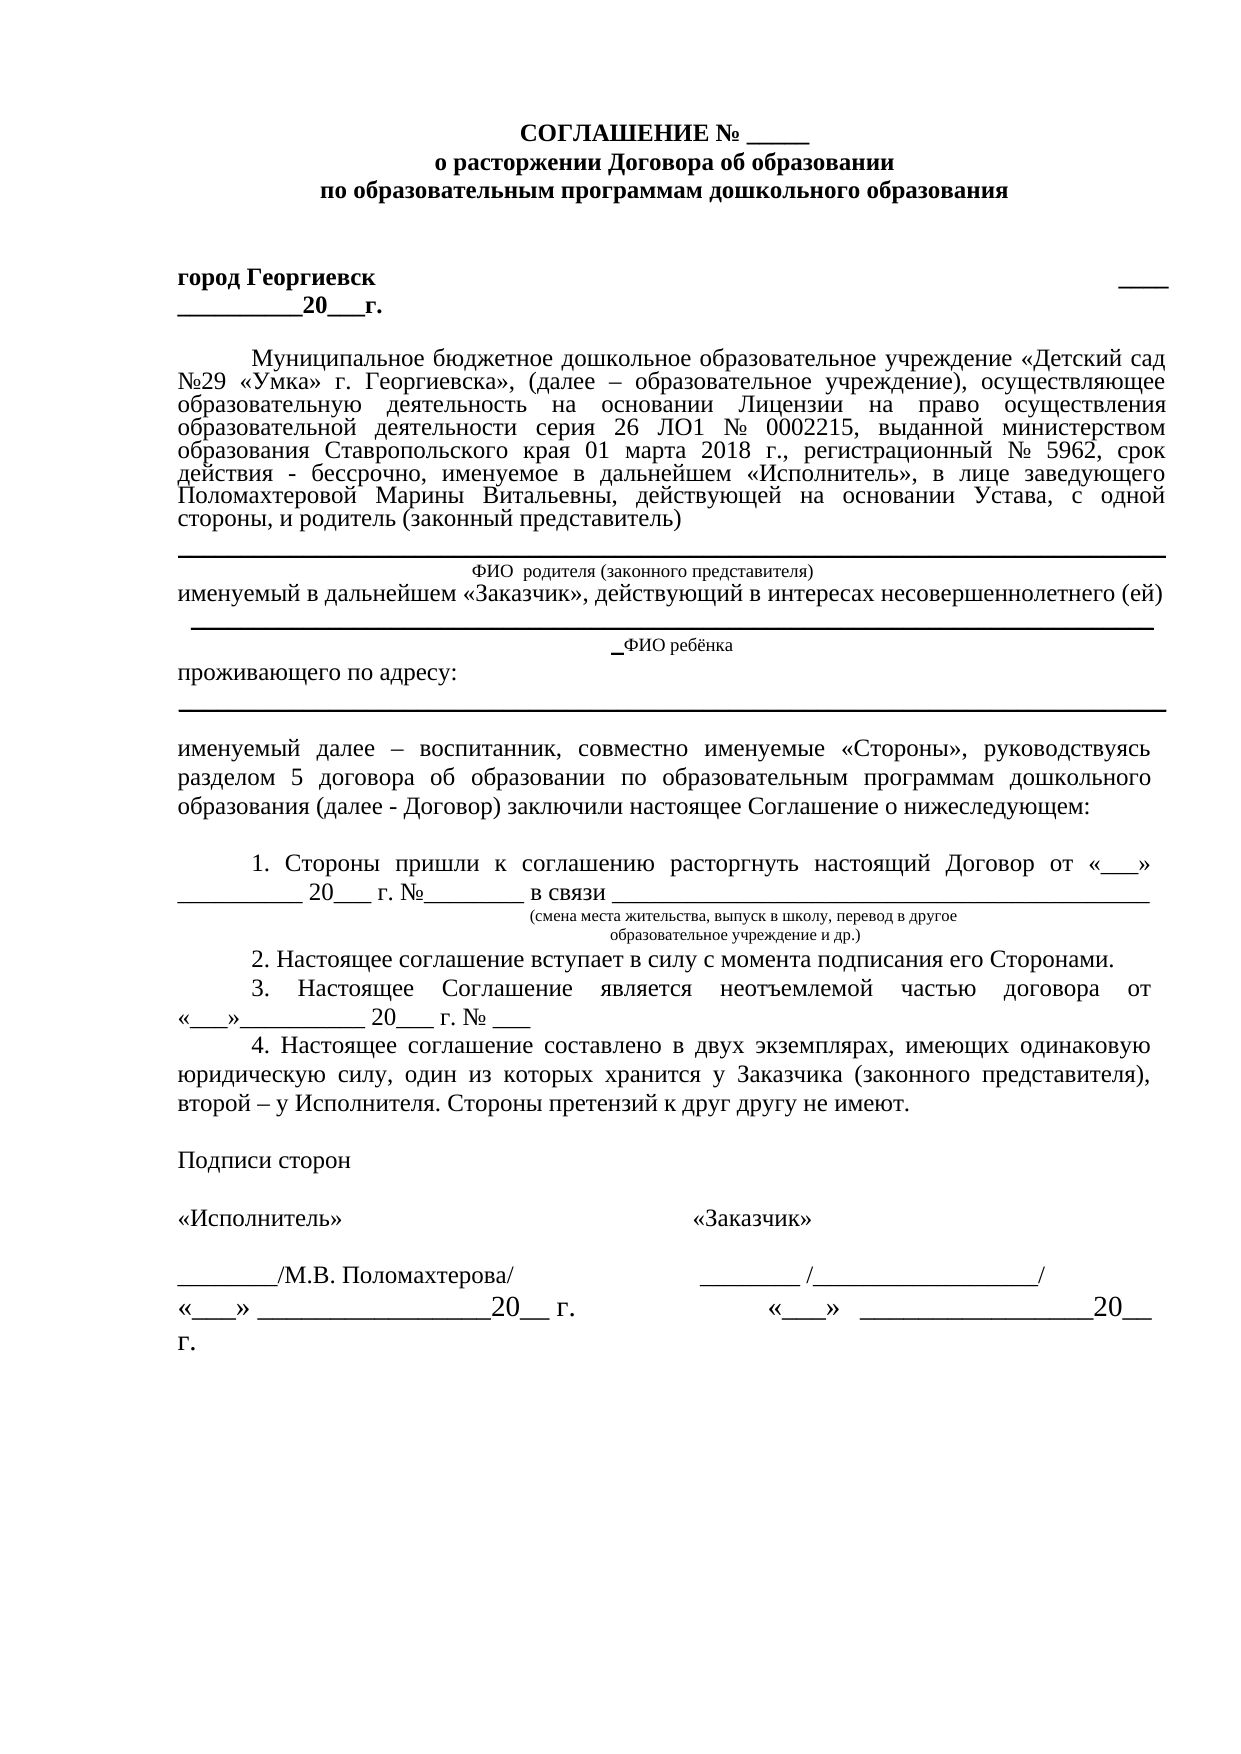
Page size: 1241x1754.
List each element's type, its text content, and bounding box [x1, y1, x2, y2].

text 1. Стороны пришли к соглашению расторгнуть настоящий Договор от «___» __________ 20___ г. №________ в связи ___________________________________________ [177, 848, 1152, 906]
text именуемый далее – воспитанник, совместно именуемые «Стороны», руководствуясь разделом 5 договора об образовании по образовательным программам дошкольного образования (далее - Договор) заключили настоящее Соглашение о нижеследующем: [177, 733, 1152, 820]
text Муниципальное бюджетное дошкольное образовательное учреждение «Детский сад №29 «Умка» г. Георгиевска», (далее – образовательное учреждение), осуществляющее образовательную деятельность на основании Лицензии на право осуществления образовательной деятельности серия 26 ЛО1 № 0002215, выданной министерством образования Ставропольского края 01 марта 2018 г., регистрационный № 5962, срок действия - бессрочно, именуемое в дальнейшем «Исполнитель», в лице заведующего Поломахтеровой Марины Витальевны, действующей на основании Устава, с одной стороны, и родитель (законный представитель) [177, 348, 1166, 531]
text проживающего по адресу: [177, 657, 1167, 686]
text СОГЛАШЕНИЕ № _____ [177, 118, 1152, 147]
text «Исполнитель» «Заказчик» [177, 1203, 1152, 1232]
text ФИО родителя (законного представителя) [103, 560, 1167, 582]
text ______________________________________________________________________________ФИО ребёнка [177, 607, 1167, 657]
text по образовательным программам дошкольного образования [177, 176, 1152, 204]
text Подписи сторон [177, 1146, 1152, 1174]
text (смена места жительства, выпуск в школу, перевод в другое [472, 906, 1152, 925]
text 3. Настоящее Соглашение является неотъемлемой частью договора от «___»__________ 20___ г. № ___ [177, 973, 1152, 1031]
text ________/М.В. Поломахтерова/ ________ /__________________/ [177, 1261, 1152, 1289]
text 2. Настоящее соглашение вступает в силу с момента подписания его Сторонами. [177, 944, 1152, 973]
text о расторжении Договора об образовании [177, 147, 1152, 176]
text «___» ________________20__ г. «___» ________________20__ г. [177, 1289, 1152, 1356]
text _______________________________________________________________________________ [177, 686, 1167, 714]
text именуемый в дальнейшем «Заказчик», действующий в интересах несовершеннолетнего (ей) [177, 582, 1167, 607]
text _______________________________________________________________________________ [177, 531, 1166, 560]
text город Георгиевск ____ __________20___г. [177, 262, 1169, 319]
text образовательное учреждение и др.) [472, 925, 1152, 944]
text 4. Настоящее соглашение составлено в двух экземплярах, имеющих одинаковую юридическую силу, один из которых хранится у Заказчика (законного представителя), второй – у Исполнителя. Стороны претензий к друг другу не имеют. [177, 1031, 1152, 1117]
